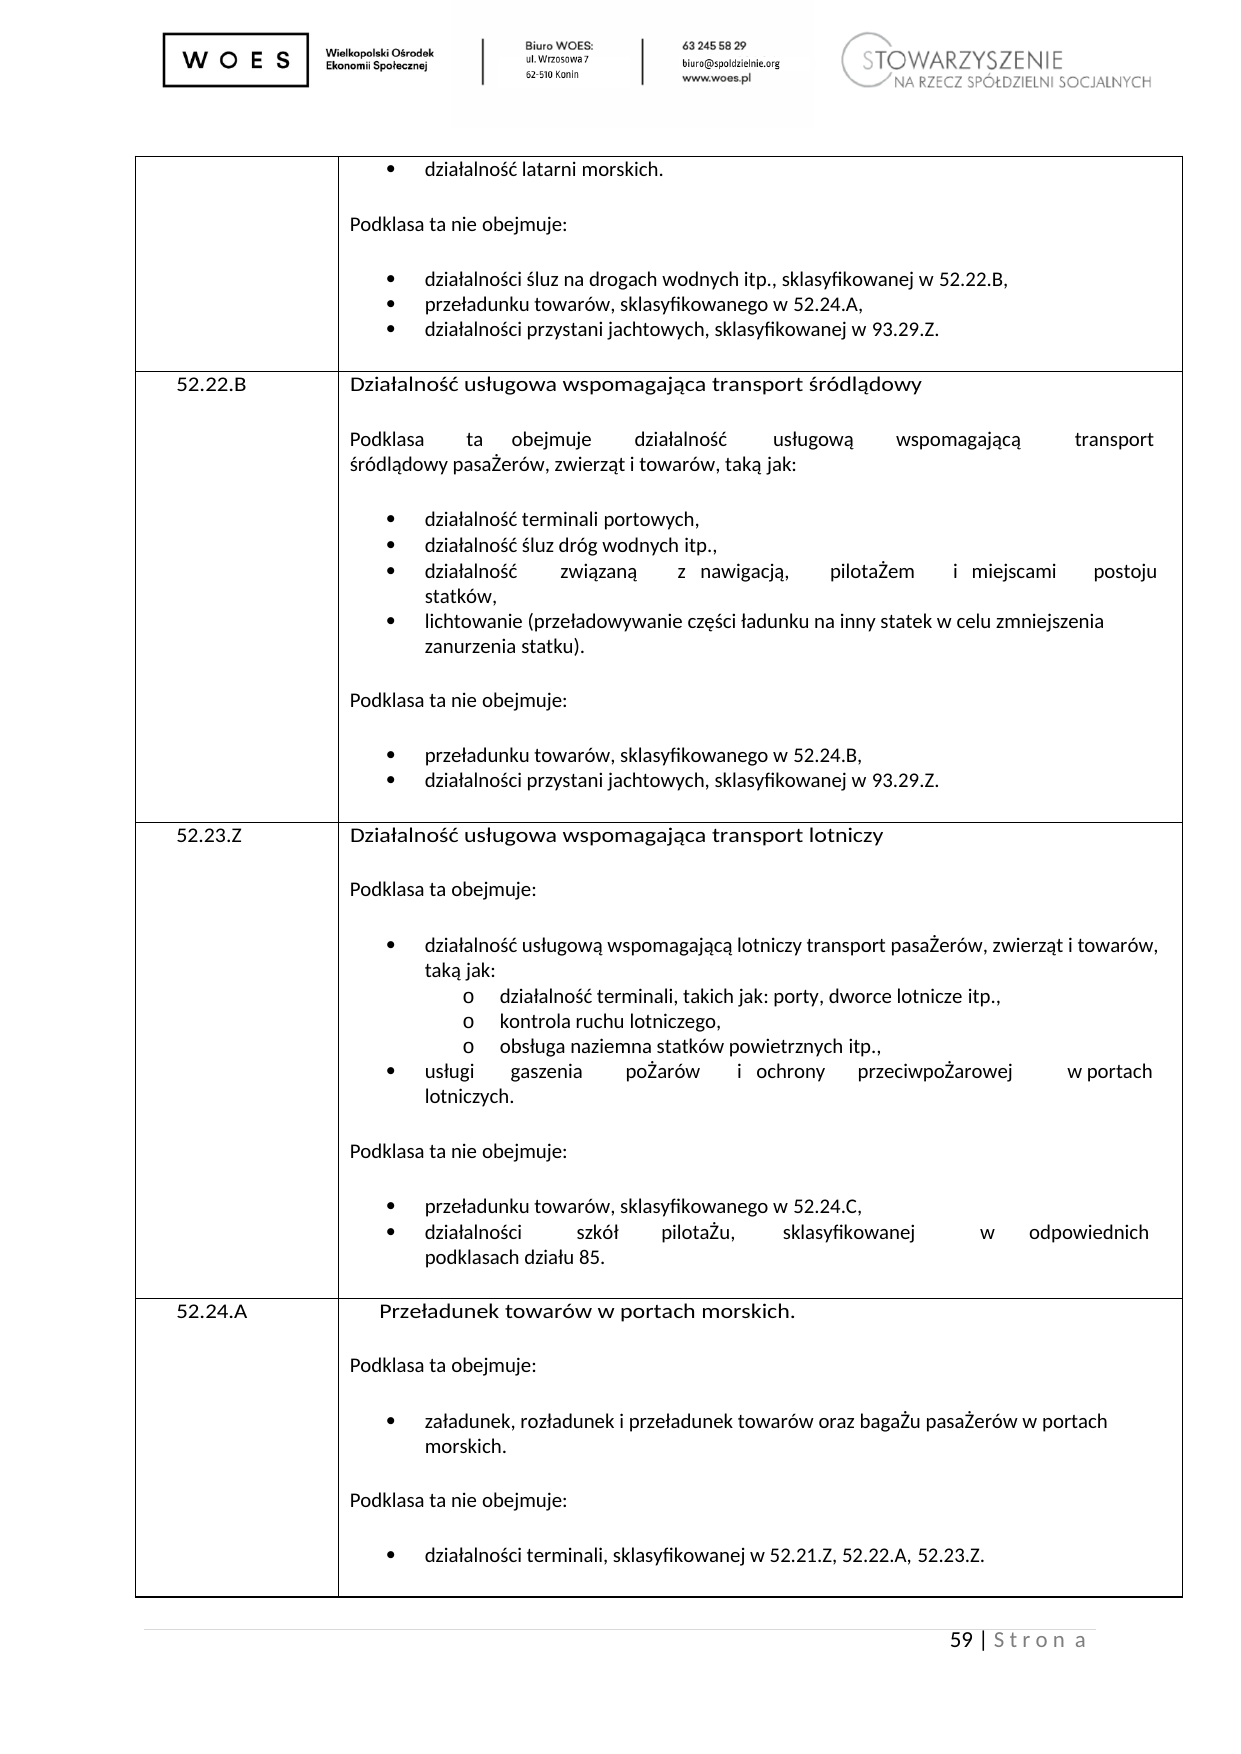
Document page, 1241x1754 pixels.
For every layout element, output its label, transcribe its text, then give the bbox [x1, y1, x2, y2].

table_header działalność latarni morskich. Podklasa ta nie obejmuje: działalności śluz na drogach wodnych itp., sklasyfikowanej w 52.22.B, przeładunku towarów, sklasyfikowanego w 52.24.A, działalności przystani jachtowych, sklasyfikowanej w 93.29.Z. [339, 157, 1182, 371]
table_cell Działalność usługowa wspomagająca transport śródlądowy Podklasa ta obejmuje działalność usługową wspomagającą transport śródlądowy pasaŻerów, zwierząt i towarów, taką jak: działalność terminali portowych, działalność śluz dróg wodnych itp., działalność związaną z nawigacją, pilotaŻem i miejscami postoju statków, lichtowanie (przeładowywanie części ładunku na inny statek w celu zmniejszenia zanurzenia statku). Podklasa ta nie obejmuje: przeładunku towarów, sklasyfikowanego w 52.24.B, działalności przystani jachtowych, sklasyfikowanej w 93.29.Z. [339, 372, 1182, 822]
table_cell Działalność usługowa wspomagająca transport lotniczy Podklasa ta obejmuje: działalność usługową wspomagającą lotniczy transport pasaŻerów, zwierząt i towarów, taką jak: działalność terminali, takich jak: porty, dworce lotnicze itp., kontrola ruchu lotniczego, obsługa naziemna statków powietrznych itp., usługi gaszenia poŻarów i ochrony przeciwpoŻarowej w portach lotniczych. Podklasa ta nie obejmuje: przeładunku towarów, sklasyfikowanego w 52.24.C, działalności szkół pilotaŻu, sklasyfikowanej w odpowiednich podklasach działu 85. [339, 823, 1182, 1298]
picture [125, 0, 1173, 128]
table_cell 52.22.B [136, 372, 338, 822]
table_cell 52.24.A [136, 1299, 338, 1596]
table_header [136, 157, 338, 371]
table_cell 52.23.Z [136, 823, 338, 1298]
table_cell Przeładunek towarów w portach morskich. Podklasa ta obejmuje: załadunek, rozładunek i przeładunek towarów oraz bagaŻu pasaŻerów w portach morskich. Podklasa ta nie obejmuje: działalności terminali, sklasyfikowanej w 52.21.Z, 52.22.A, 52.23.Z. [339, 1299, 1182, 1596]
